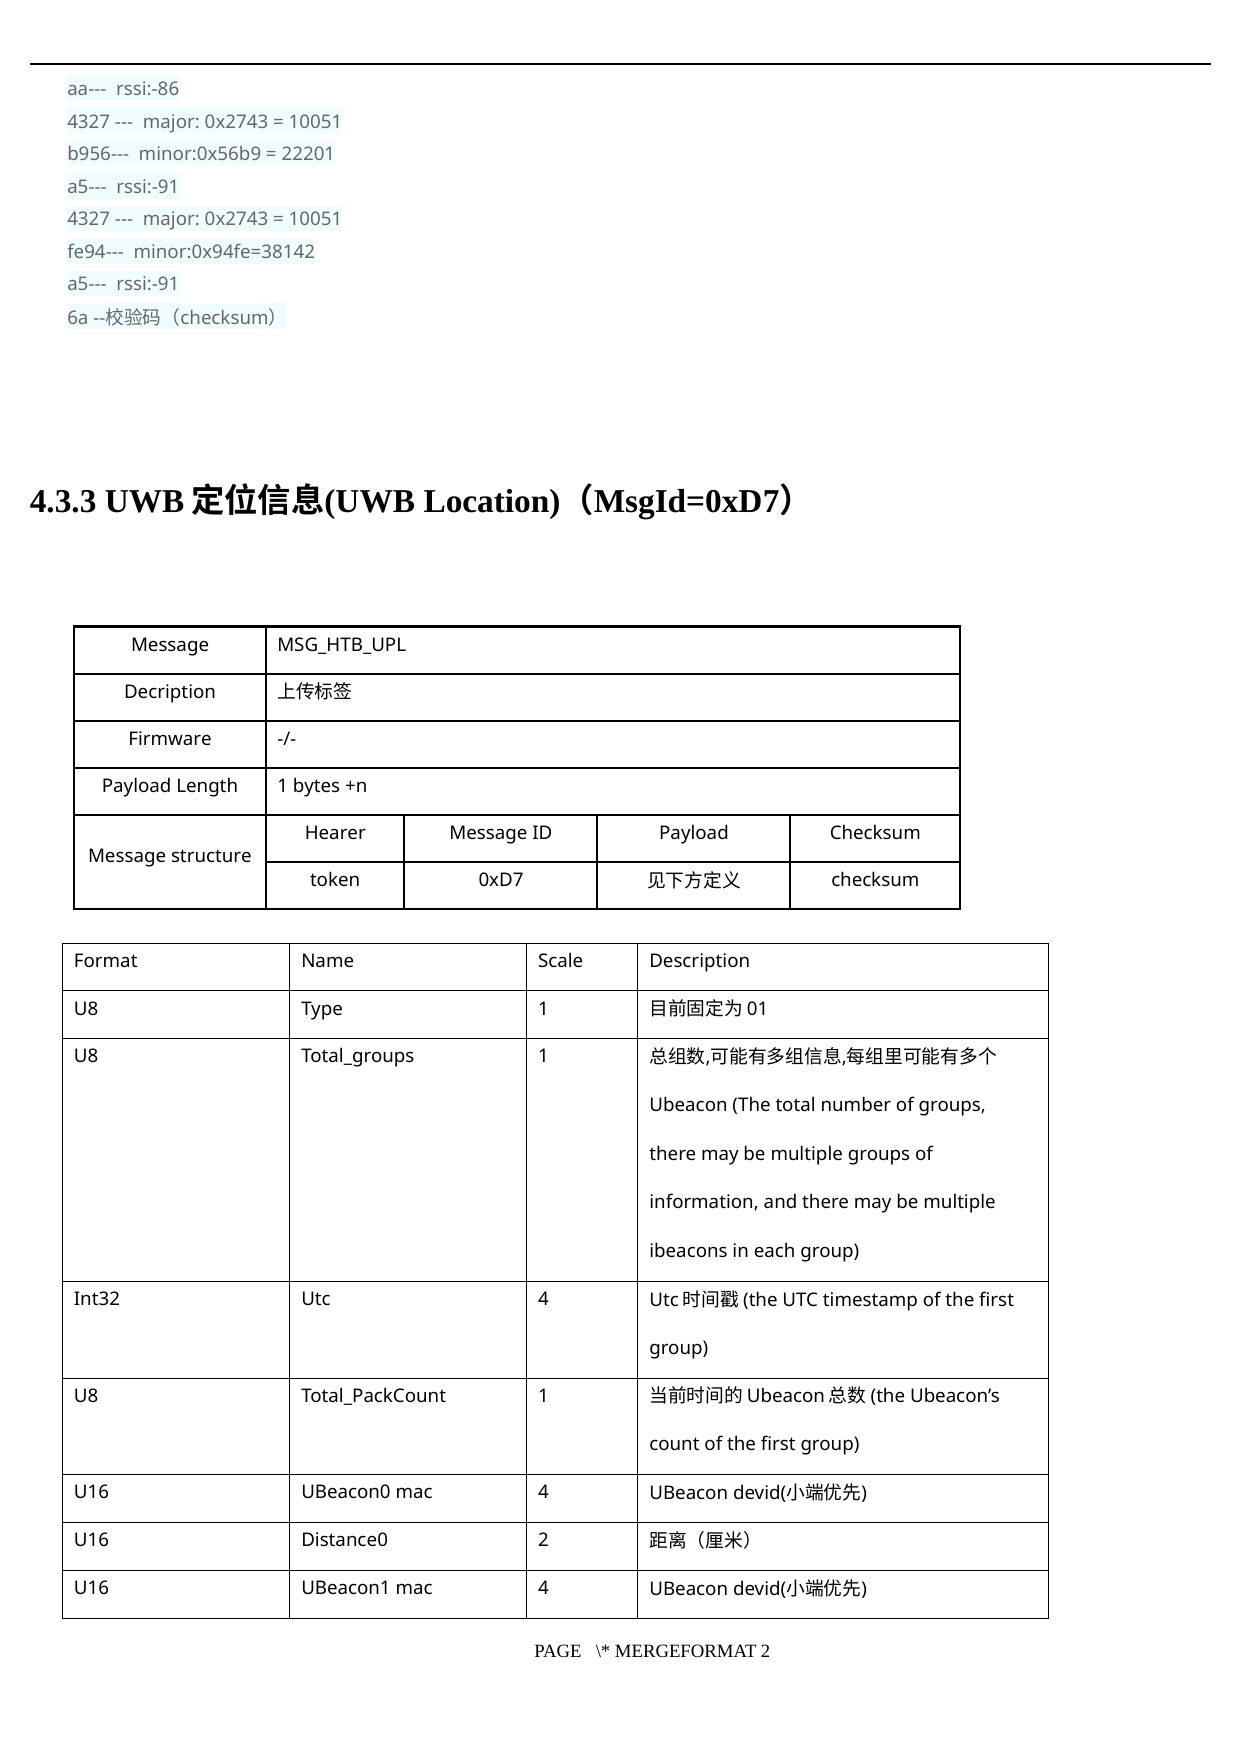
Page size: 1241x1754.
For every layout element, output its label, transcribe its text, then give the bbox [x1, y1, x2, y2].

table_cell UBeacon0 mac [290, 1475, 526, 1522]
table_cell U8 [63, 1039, 289, 1281]
table_cell 2 [527, 1523, 637, 1570]
table_cell Distance0 [290, 1523, 526, 1570]
table_cell Decription [75, 675, 265, 719]
table_cell U16 [63, 1571, 289, 1617]
table_cell 1 [527, 1039, 637, 1281]
table_cell 4 [527, 1475, 637, 1522]
list 4327 --- major: 0x2743 = 10051 [67, 105, 1211, 137]
table_cell Message ID [405, 816, 596, 861]
table_cell Total_groups [290, 1039, 526, 1281]
table_cell 总组数,可能有多组信息,每组里可能有多个Ubeacon (The total number of groups, there may be multiple groups of information, and there may be multiple ibeacons in each group) [638, 1039, 1048, 1281]
table_header Description [638, 944, 1048, 990]
table_cell UBeacon devid(小端优先) [638, 1475, 1048, 1522]
table_header MSG_HTB_UPL [267, 628, 959, 672]
list a5--- rssi:-91 [67, 267, 1211, 300]
table_cell Total_PackCount [290, 1379, 526, 1474]
table_cell 1 [527, 1379, 637, 1474]
table_cell Utc时间戳 (the UTC timestamp of the first group) [638, 1282, 1048, 1377]
table_cell Checksum [791, 816, 959, 861]
table_cell 0xD7 [405, 863, 596, 908]
table_cell Payload Length [75, 769, 265, 814]
table_cell Type [290, 991, 526, 1038]
table_cell 当前时间的Ubeacon总数 (the Ubeacon’s count of the first group) [638, 1379, 1048, 1474]
list b956--- minor:0x56b9 = 22201 [67, 137, 1211, 170]
table_cell 4 [527, 1571, 637, 1617]
table_cell UBeacon devid(小端优先) [638, 1571, 1048, 1617]
list aa--- rssi:-86 [67, 72, 1211, 105]
table_cell U8 [63, 991, 289, 1038]
table_cell 上传标签 [267, 675, 959, 719]
table_cell UBeacon1 mac [290, 1571, 526, 1617]
table_cell 目前固定为01 [638, 991, 1048, 1038]
table_cell Int32 [63, 1282, 289, 1377]
table_cell -/- [267, 722, 959, 767]
list fe94--- minor:0x94fe=38142 [67, 235, 1211, 267]
table_cell 4 [527, 1282, 637, 1377]
table_header Name [290, 944, 526, 990]
table_cell Message structure [75, 816, 265, 908]
table_cell U16 [63, 1475, 289, 1522]
table_cell 见下方定义 [598, 863, 789, 908]
table_cell Firmware [75, 722, 265, 767]
table_cell 1 bytes +n [267, 769, 959, 814]
table_cell U8 [63, 1379, 289, 1474]
list 4327 --- major: 0x2743 = 10051 [67, 202, 1211, 235]
list 6a --校验码（checksum） [67, 300, 1211, 332]
table_cell token [267, 863, 403, 908]
table_header Format [63, 944, 289, 990]
table_cell Utc [290, 1282, 526, 1377]
table_header Scale [527, 944, 637, 990]
table_cell Hearer [267, 816, 403, 861]
table_cell checksum [791, 863, 959, 908]
table_cell Payload [598, 816, 789, 861]
subtitle 4.3.3 UWB定位信息(UWB Location)（MsgId=0xD7） [29, 466, 1211, 531]
table_cell 1 [527, 991, 637, 1038]
table_cell 距离（厘米） [638, 1523, 1048, 1570]
list a5--- rssi:-91 [67, 170, 1211, 202]
table_header Message [75, 628, 265, 672]
table_cell U16 [63, 1523, 289, 1570]
